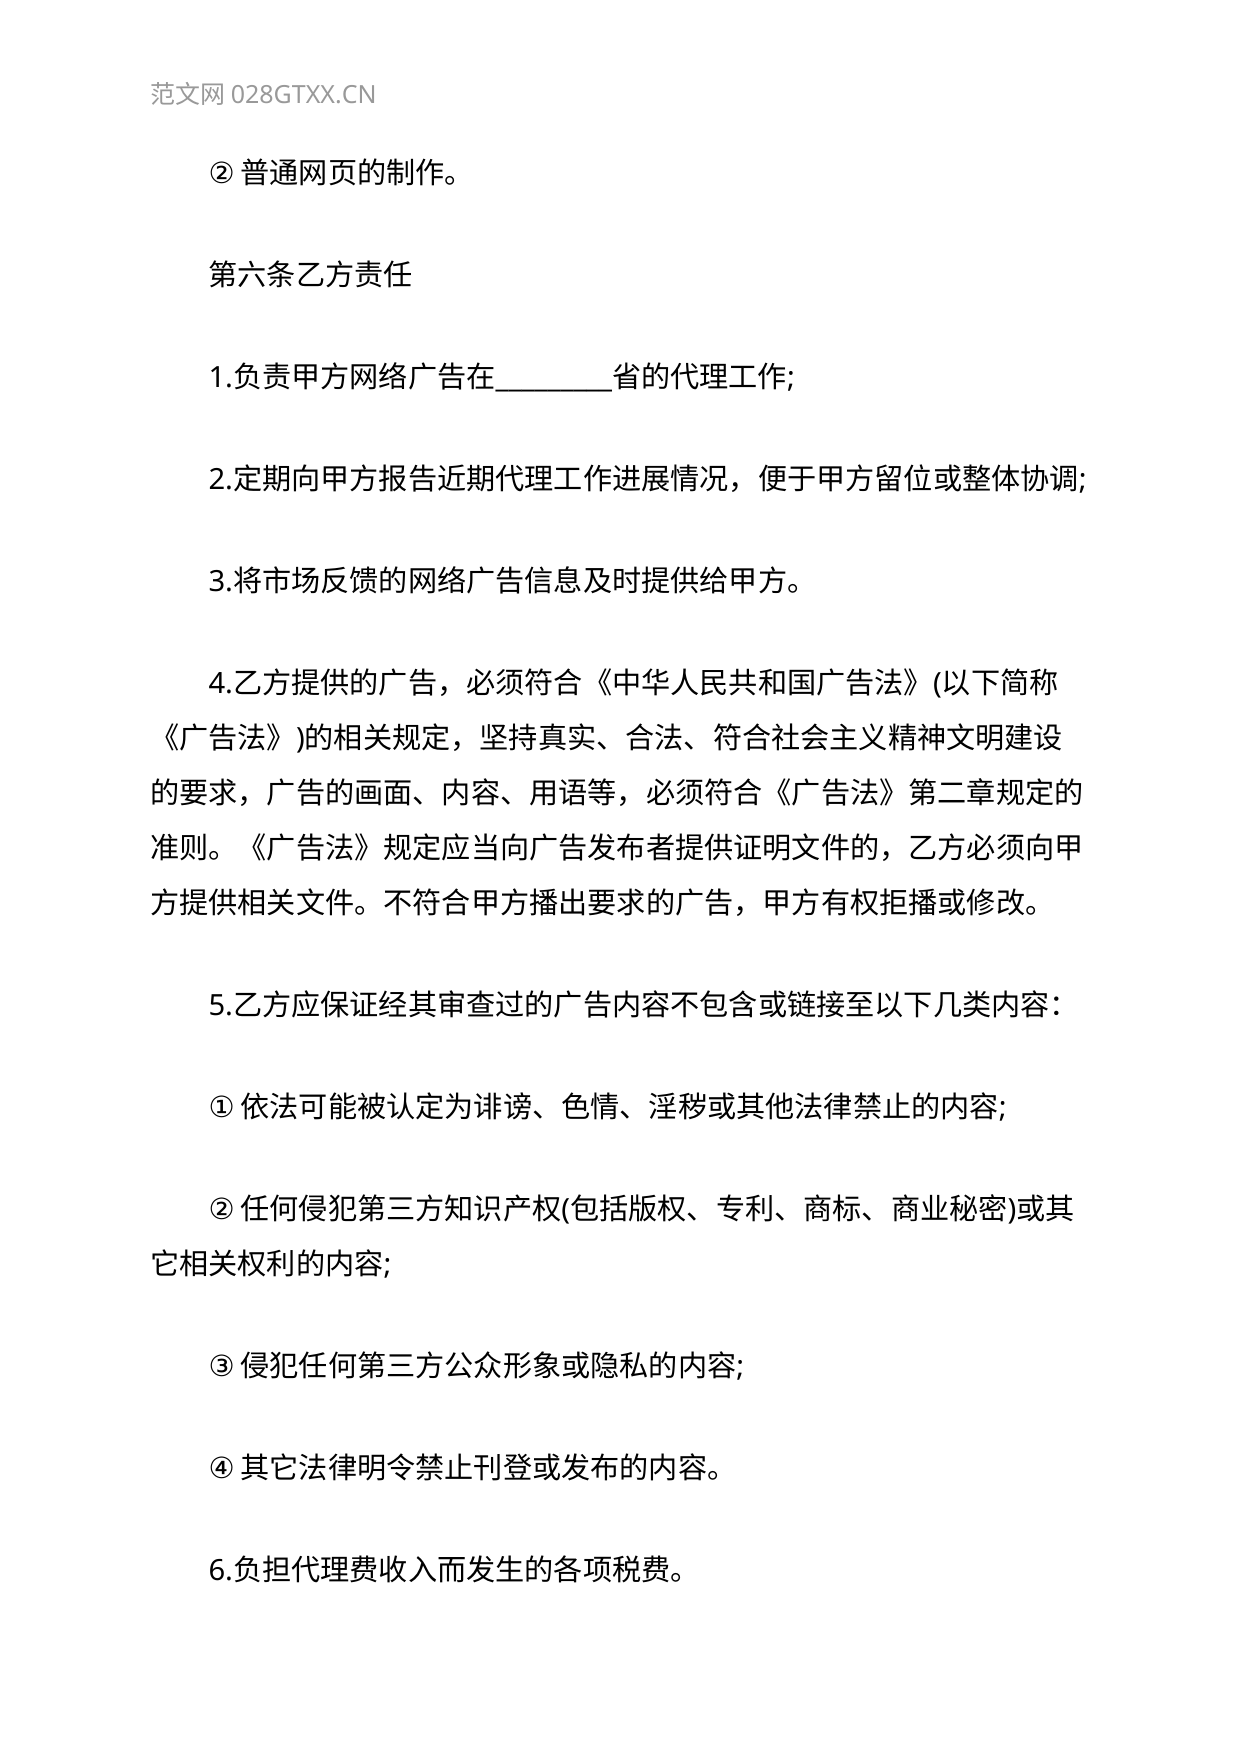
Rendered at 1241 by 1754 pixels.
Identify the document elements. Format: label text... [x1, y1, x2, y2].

text 第六条乙方责任 [150, 252, 1090, 294]
text 5.乙方应保证经其审查过的广告内容不包含或链接至以下几类内容： [150, 981, 1090, 1024]
text 6.负担代理费收入而发生的各项税费。 [150, 1546, 1090, 1588]
text 3.将市场反馈的网络广告信息及时提供给甲方。 [150, 558, 1090, 600]
text ②普通网页的制作。 [150, 150, 1090, 192]
text 1.负责甲方网络广告在_________省的代理工作; [150, 354, 1090, 396]
text ④其它法律明令禁止刊登或发布的内容。 [150, 1444, 1090, 1487]
text ③侵犯任何第三方公众形象或隐私的内容; [150, 1342, 1090, 1384]
text ①依法可能被认定为诽谤、色情、淫秽或其他法律禁止的内容; [150, 1083, 1090, 1126]
text 4.乙方提供的广告，必须符合《中华人民共和国广告法》(以下简称《广告法》)的相关规定，坚持真实、合法、符合社会主义精神文明建设的要求，广告的画面、内容、用语等，必须符合《广告法》第二章规定的准则。《广告法》规定应当向广告发布者提供证明文件的，乙方必须向甲方提供相关文件。不符合甲方播出要求的广告，甲方有权拒播或修改。 [150, 660, 1090, 922]
text 2.定期向甲方报告近期代理工作进展情况，便于甲方留位或整体协调; [150, 456, 1090, 498]
text ②任何侵犯第三方知识产权(包括版权、专利、商标、商业秘密)或其它相关权利的内容; [150, 1185, 1090, 1283]
